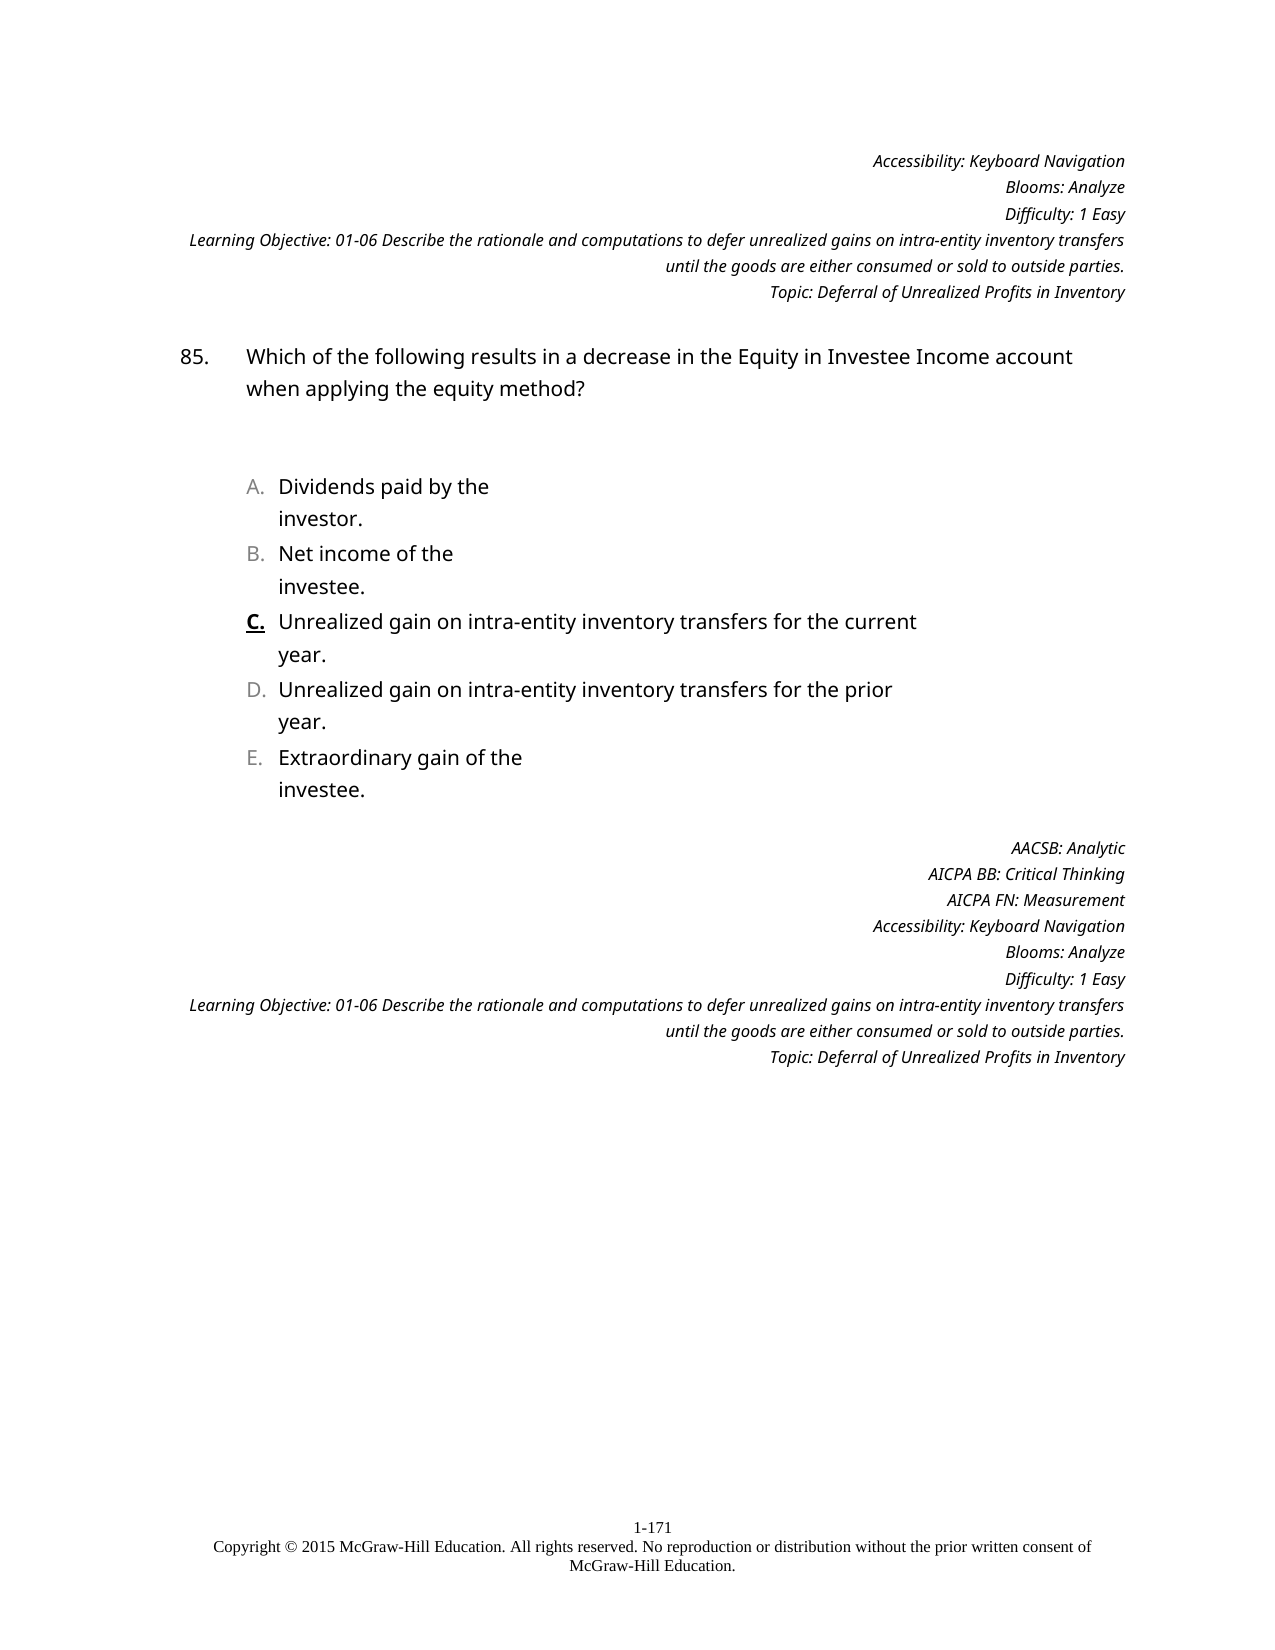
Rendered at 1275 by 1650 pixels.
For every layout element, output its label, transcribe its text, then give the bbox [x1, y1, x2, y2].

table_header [180, 150, 1125, 339]
table_header Which of the following results in a decrease in the Equity in Investee Income account when applying the equity method? [246, 342, 1125, 808]
table_header 85. [180, 342, 246, 808]
